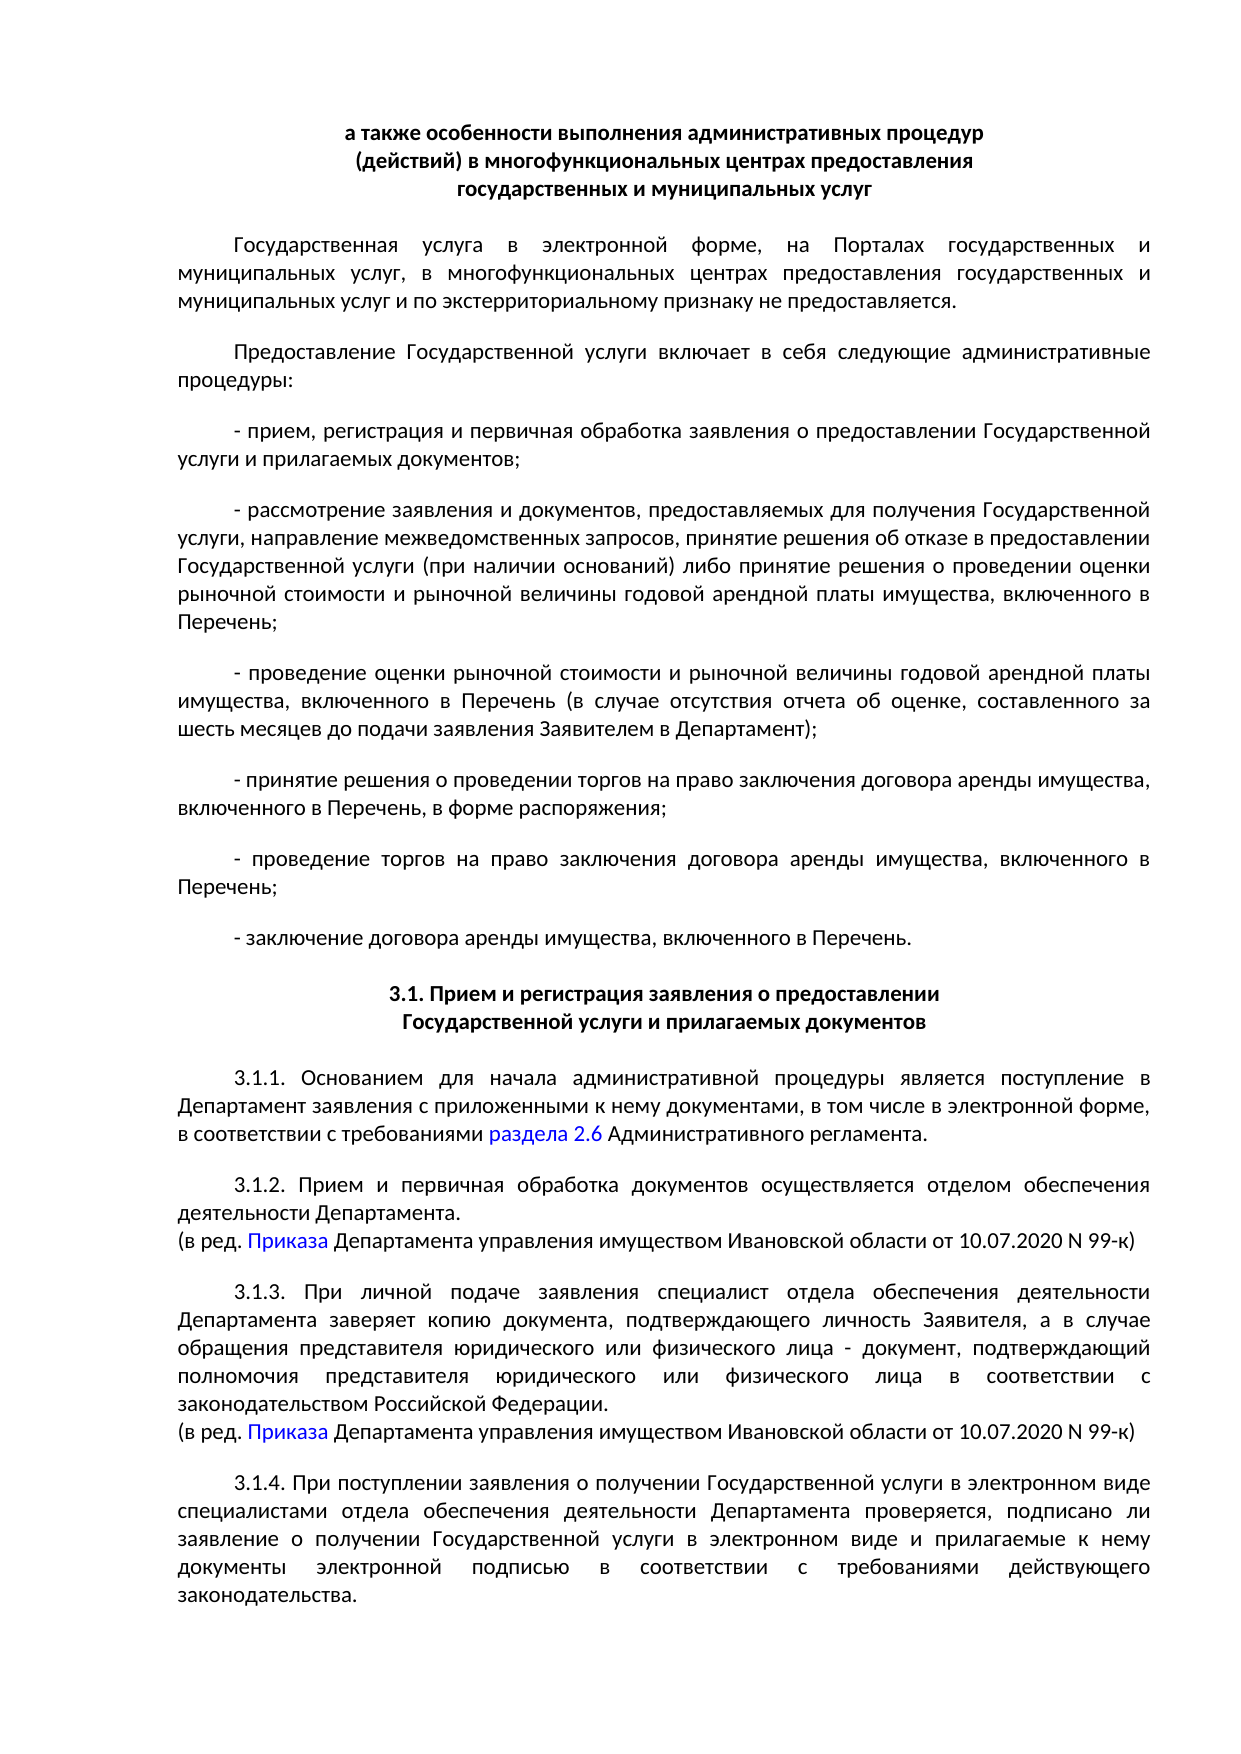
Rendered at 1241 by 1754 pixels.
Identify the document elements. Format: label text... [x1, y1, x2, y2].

text (в ред. Приказа Департамента управления имуществом Ивановской области от 10.07.2020 N 99-к) [177, 1417, 1152, 1445]
title а также особенности выполнения административных процедур [177, 118, 1152, 146]
text - рассмотрение заявления и документов, предоставляемых для получения Государственной услуги, направление межведомственных запросов, принятие решения об отказе в предоставлении Государственной услуги (при наличии оснований) либо принятие решения о проведении оценки рыночной стоимости и рыночной величины годовой арендной платы имущества, включенного в Перечень; [177, 495, 1152, 635]
title (действий) в многофункциональных центрах предоставления [177, 146, 1152, 174]
text - проведение оценки рыночной стоимости и рыночной величины годовой арендной платы имущества, включенного в Перечень (в случае отсутствия отчета об оценке, составленного за шесть месяцев до подачи заявления Заявителем в Департамент); [177, 658, 1152, 742]
text - принятие решения о проведении торгов на право заключения договора аренды имущества, включенного в Перечень, в форме распоряжения; [177, 765, 1152, 821]
text Предоставление Государственной услуги включает в себя следующие административные процедуры: [177, 337, 1152, 393]
text Государственная услуга в электронной форме, на Порталах государственных и муниципальных услуг, в многофункциональных центрах предоставления государственных и муниципальных услуг и по экстерриториальному признаку не предоставляется. [177, 230, 1152, 314]
text 3.1.1. Основанием для начала административной процедуры является поступление в Департамент заявления с приложенными к нему документами, в том числе в электронной форме, в соответствии с требованиями раздела 2.6 Административного регламента. [177, 1063, 1152, 1147]
text 3.1.2. Прием и первичная обработка документов осуществляется отделом обеспечения деятельности Департамента. [177, 1170, 1152, 1226]
title Государственной услуги и прилагаемых документов [177, 1007, 1152, 1035]
text 3.1.4. При поступлении заявления о получении Государственной услуги в электронном виде специалистами отдела обеспечения деятельности Департамента проверяется, подписано ли заявление о получении Государственной услуги в электронном виде и прилагаемые к нему документы электронной подписью в соответствии с требованиями действующего законодательства. [177, 1468, 1152, 1608]
text (в ред. Приказа Департамента управления имуществом Ивановской области от 10.07.2020 N 99-к) [177, 1226, 1152, 1254]
text - прием, регистрация и первичная обработка заявления о предоставлении Государственной услуги и прилагаемых документов; [177, 416, 1152, 472]
text 3.1.3. При личной подаче заявления специалист отдела обеспечения деятельности Департамента заверяет копию документа, подтверждающего личность Заявителя, а в случае обращения представителя юридического или физического лица - документ, подтверждающий полномочия представителя юридического или физического лица в соответствии с законодательством Российской Федерации. [177, 1277, 1152, 1417]
text - проведение торгов на право заключения договора аренды имущества, включенного в Перечень; [177, 844, 1152, 900]
text - заключение договора аренды имущества, включенного в Перечень. [177, 923, 1152, 951]
title государственных и муниципальных услуг [177, 174, 1152, 202]
title 3.1. Прием и регистрация заявления о предоставлении [177, 979, 1152, 1007]
